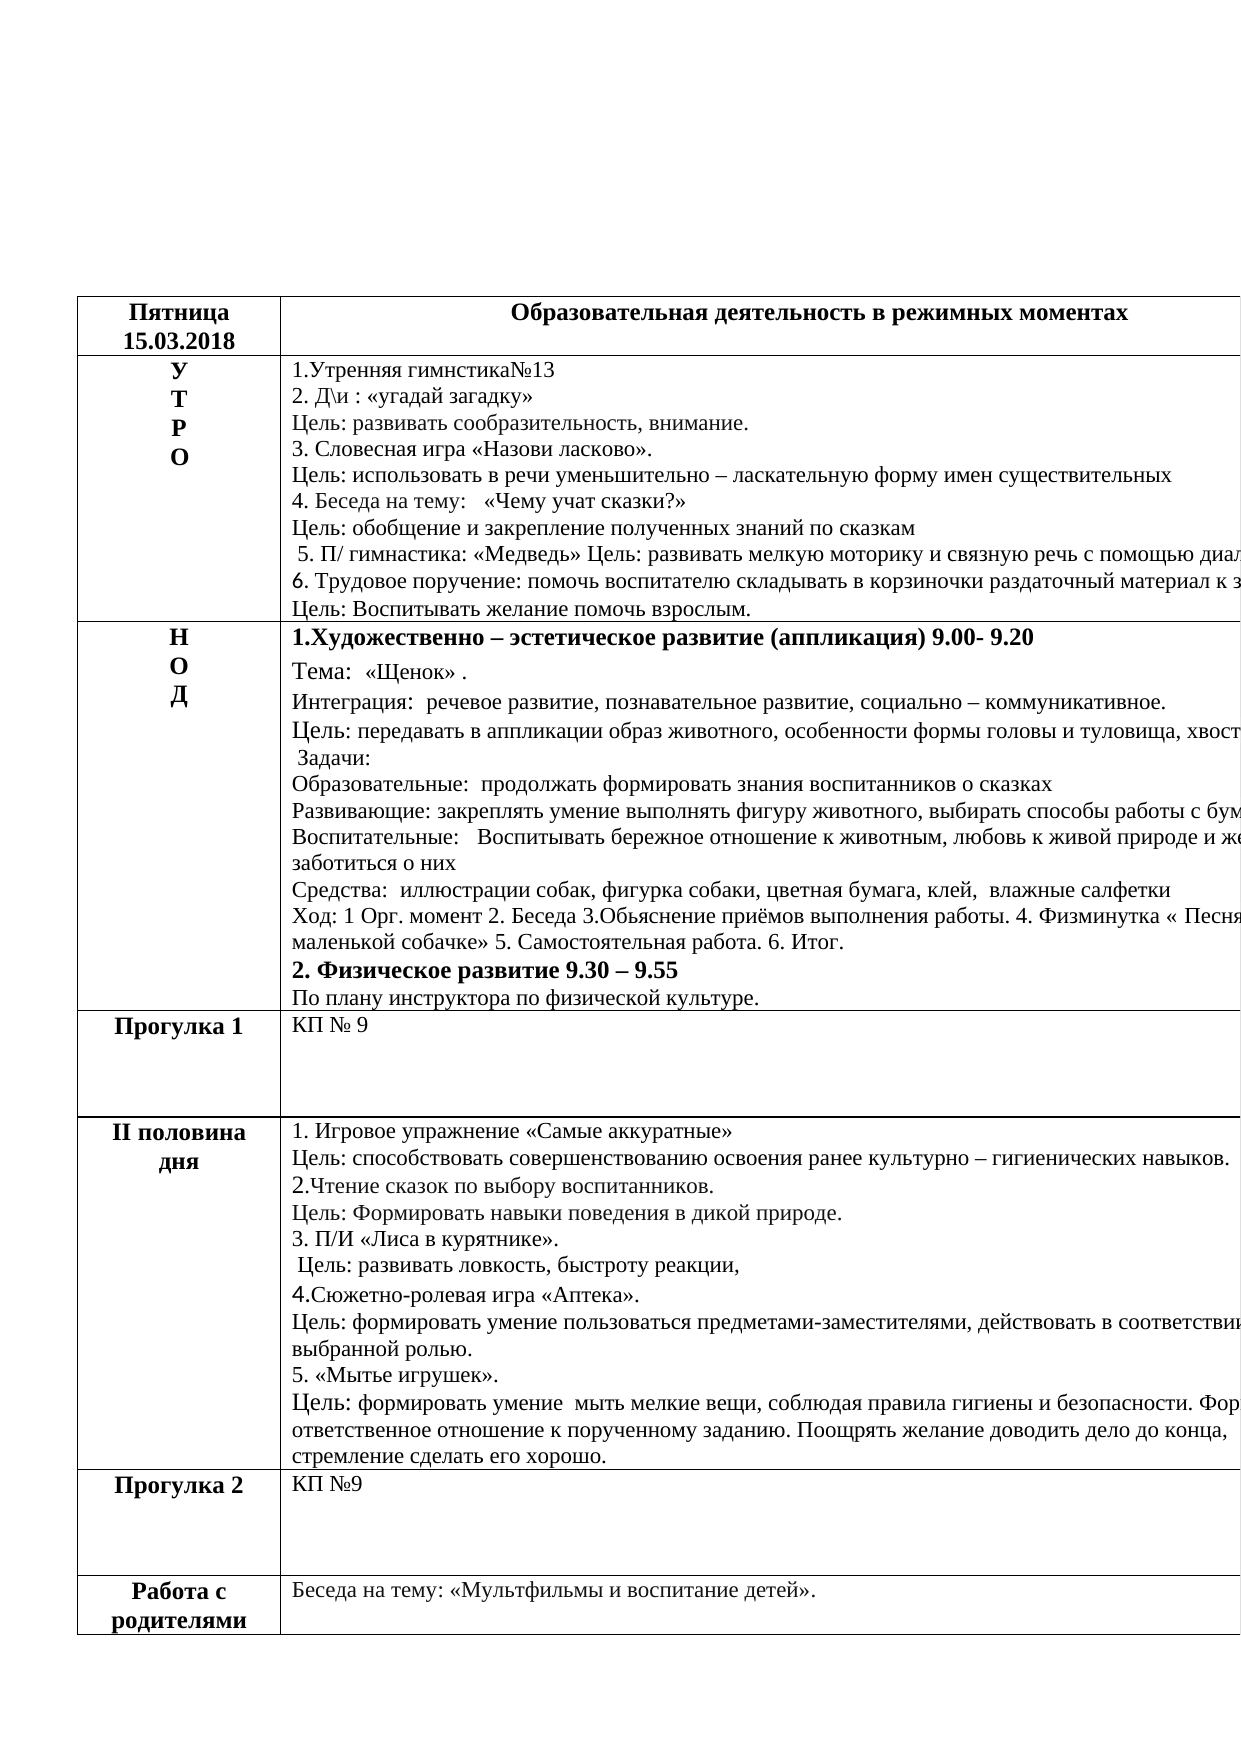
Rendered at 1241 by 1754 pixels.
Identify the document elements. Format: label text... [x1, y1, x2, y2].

table_cell 1.Художественно – эстетическое развитие (аппликация) 9.00- 9.20 Тема: «Щенок» . Интеграция: речевое развитие, познавательное развитие, социально – коммуникативное. Цель: передавать в аппликации образ животного, особенности формы головы и туловища, хвоста. Задачи: Образовательные: продолжать формировать знания воспитанников о сказках Развивающие: закреплять умение выполнять фигуру животного, выбирать способы работы с бумагой. Воспитательные: Воспитывать бережное отношение к животным, любовь к живой природе и желание заботиться о них Средства: иллюстрации собак, фигурка собаки, цветная бумага, клей, влажные салфетки Ход: 1 Орг. момент 2. Беседа 3.Обьяснение приёмов выполнения работы. 4. Физминутка « Песня о маленькой собачке» 5. Самостоятельная работа. 6. Итог. 2. Физическое развитие 9.30 – 9.55 По плану инструктора по физической культуре. [281, 622, 1240, 1010]
table_cell Работа с родителями [78, 1576, 280, 1634]
table_cell КП №9 [281, 1470, 1240, 1575]
table_cell Беседа на тему: «Мультфильмы и воспитание детей». [281, 1576, 1240, 1634]
table_header Пятница 15.03.2018 [78, 297, 280, 355]
table_cell Прогулка 2 [78, 1470, 280, 1575]
table_cell КП № 9 [281, 1011, 1240, 1116]
table_cell У Т Р О [78, 356, 280, 621]
table_cell II половина дня [78, 1118, 280, 1469]
table_cell Прогулка 1 [78, 1011, 280, 1116]
table_cell 1. Игровое упражнение «Самые аккуратные» Цель: способствовать совершенствованию освоения ранее культурно – гигиенических навыков. 2.Чтение сказок по выбору воспитанников. Цель: Формировать навыки поведения в дикой природе. 3. П/И «Лиса в курятнике». Цель: развивать ловкость, быстроту реакции, 4.Сюжетно-ролевая игра «Аптека». Цель: формировать умение пользоваться предметами-заместителями, действовать в соответствии с выбранной ролью. 5. «Мытье игрушек». Цель: формировать умение мыть мелкие вещи, соблюдая правила гигиены и безопасности. Формировать ответственное отношение к порученному заданию. Поощрять желание доводить дело до конца, стремление сделать его хорошо. [281, 1118, 1240, 1469]
table_cell 1.Утренняя гимнстика№13 2. Д\и : «угадай загадку» Цель: развивать сообразительность, внимание. 3. Словесная игра «Назови ласково». Цель: использовать в речи уменьшительно – ласкательную форму имен существительных 4. Беседа на тему: «Чему учат сказки?» Цель: обобщение и закрепление полученных знаний по сказкам 5. П/ гимнастика: «Медведь» Цель: развивать мелкую моторику и связную речь с помощью диалога. 6. Трудовое поручение: помочь воспитателю складывать в корзиночки раздаточный материал к занятию. Цель: Воспитывать желание помочь взрослым. [281, 356, 1240, 621]
table_cell Н О Д [78, 622, 280, 1010]
table_header Образовательная деятельность в режимных моментах [281, 297, 1240, 355]
